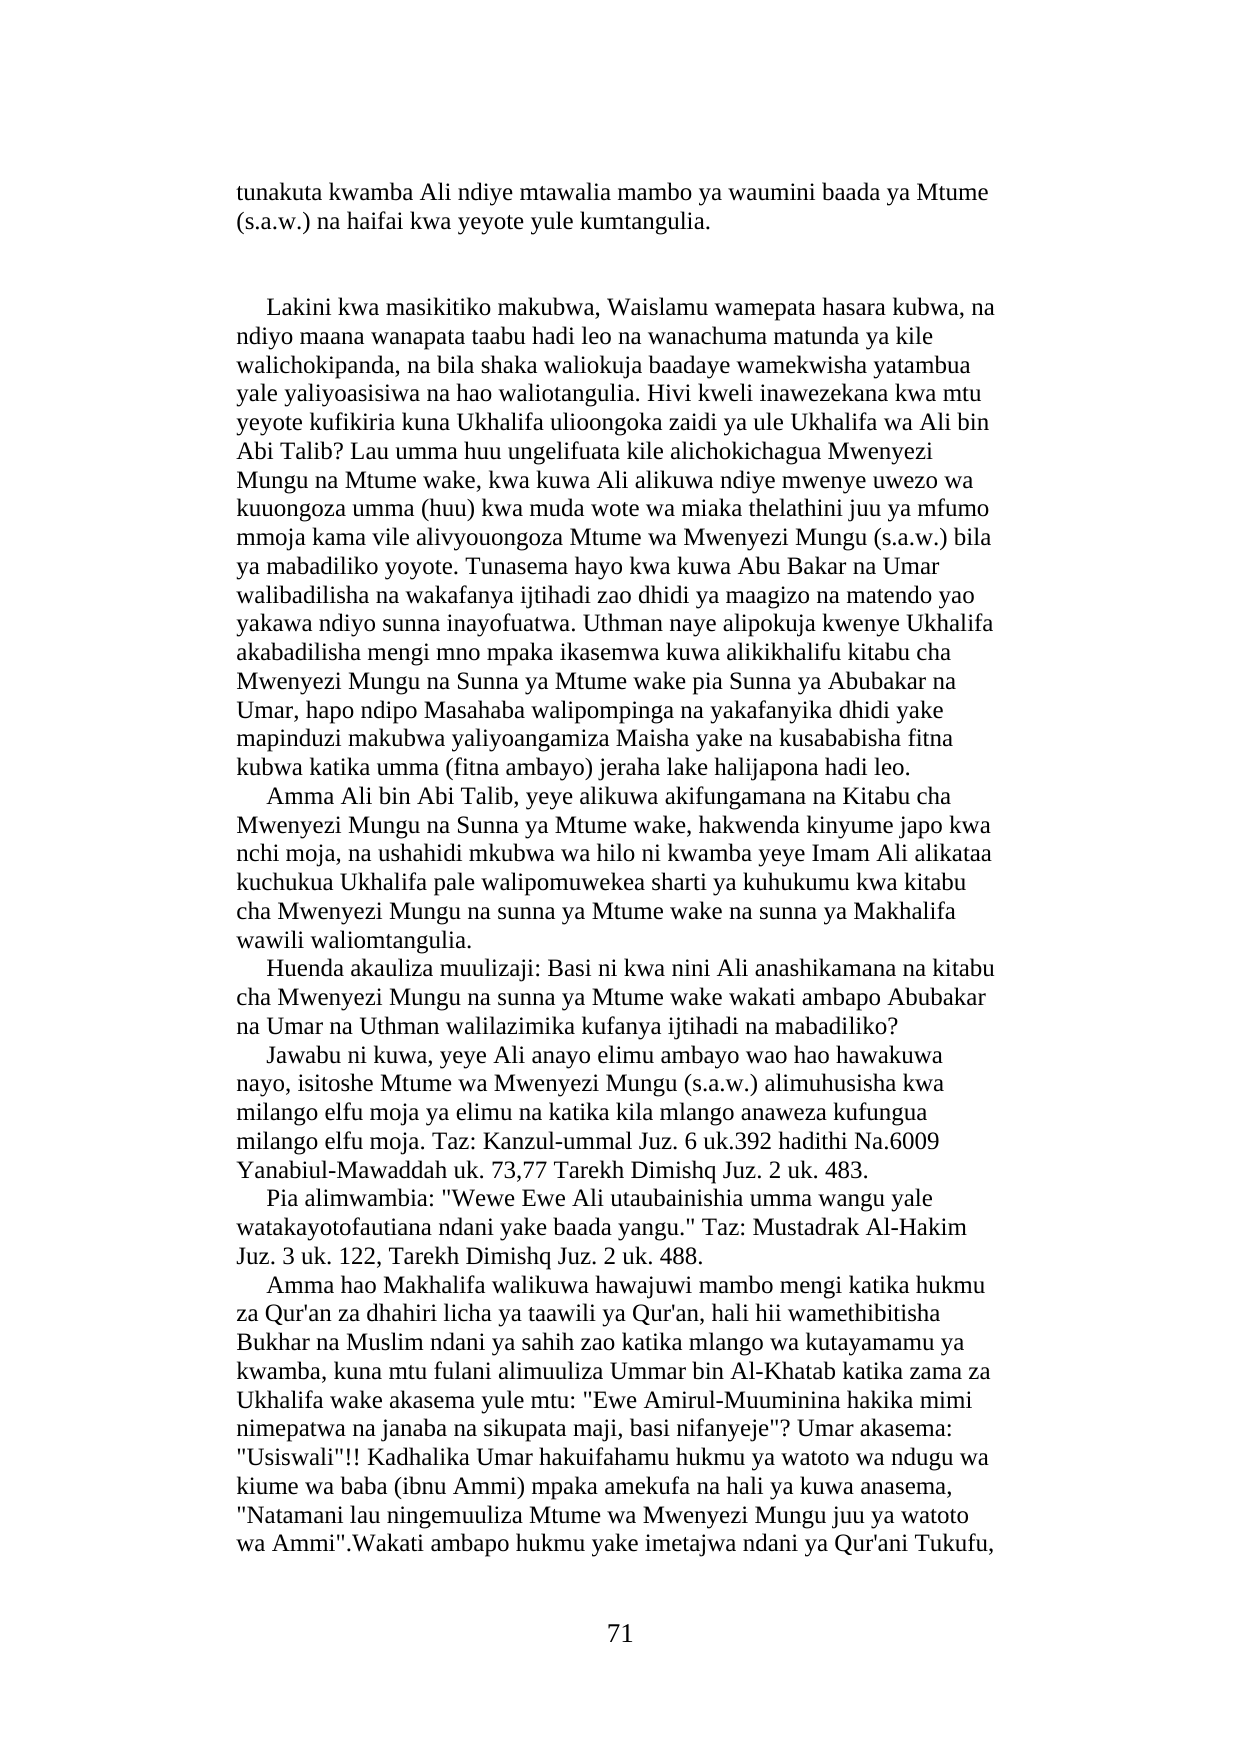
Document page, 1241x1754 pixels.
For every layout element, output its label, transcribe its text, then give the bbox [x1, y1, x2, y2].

text Jawabu ni kuwa, yeye Ali anayo elimu ambayo wao hao hawakuwa nayo, isitoshe Mtume wa Mwenyezi Mungu (s.a.w.) alimuhusisha kwa milango elfu moja ya elimu na katika kila mlango anaweza kufungua milango elfu moja. Taz: Kanzul-ummal Juz. 6 uk.392 hadithi Na.6009 Yanabiul-Mawaddah uk. 73,77 Tarekh Dimishq Juz. 2 uk. 483. [236, 1040, 1004, 1183]
text Pia alimwambia: "Wewe Ewe Ali utaubainishia umma wangu yale watakayotofautiana ndani yake baada yangu." Taz: Mustadrak Al-Hakim Juz. 3 uk. 122, Tarekh Dimishq Juz. 2 uk. 488. [236, 1183, 1004, 1270]
text Lakini kwa masikitiko makubwa, Waislamu wamepata hasara kubwa, na ndiyo maana wanapata taabu hadi leo na wanachuma matunda ya kile walichokipanda, na bila shaka waliokuja baadaye wamekwisha yatambua yale yaliyoasisiwa na hao waliotangulia. Hivi kweli inawezekana kwa mtu yeyote kufikiria kuna Ukhalifa ulioongoka zaidi ya ule Ukhalifa wa Ali bin Abi Talib? Lau umma huu ungelifuata kile alichokichagua Mwenyezi Mungu na Mtume wake, kwa kuwa Ali alikuwa ndiye mwenye uwezo wa kuuongoza umma (huu) kwa muda wote wa miaka thelathini juu ya mfumo mmoja kama vile alivyouongoza Mtume wa Mwenyezi Mungu (s.a.w.) bila ya mabadiliko yoyote. Tunasema hayo kwa kuwa Abu Bakar na Umar walibadilisha na wakafanya ijtihadi zao dhidi ya maagizo na matendo yao yakawa ndiyo sunna inayofuatwa. Uthman naye alipokuja kwenye Ukhalifa akabadilisha mengi mno mpaka ikasemwa kuwa alikikhalifu kitabu cha Mwenyezi Mungu na Sunna ya Mtume wake pia Sunna ya Abubakar na Umar, hapo ndipo Masahaba walipompinga na yakafanyika dhidi yake mapinduzi makubwa yaliyoangamiza Maisha yake na kusababisha fitna kubwa katika umma (fitna ambayo) jeraha lake halijapona hadi leo. [236, 292, 1004, 781]
text Amma Ali bin Abi Talib, yeye alikuwa akifungamana na Kitabu cha Mwenyezi Mungu na Sunna ya Mtume wake, hakwenda kinyume japo kwa nchi moja, na ushahidi mkubwa wa hilo ni kwamba yeye Imam Ali alikataa kuchukua Ukhalifa pale walipomuwekea sharti ya kuhukumu kwa kitabu cha Mwenyezi Mungu na sunna ya Mtume wake na sunna ya Makhalifa wawili waliomtangulia. [236, 781, 1004, 953]
text Huenda akauliza muulizaji: Basi ni kwa nini Ali anashikamana na kitabu cha Mwenyezi Mungu na sunna ya Mtume wake wakati ambapo Abubakar na Umar na Uthman walilazimika kufanya ijtihadi na mabadiliko? [236, 953, 1004, 1040]
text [236, 177, 1004, 235]
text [236, 1270, 1004, 1557]
